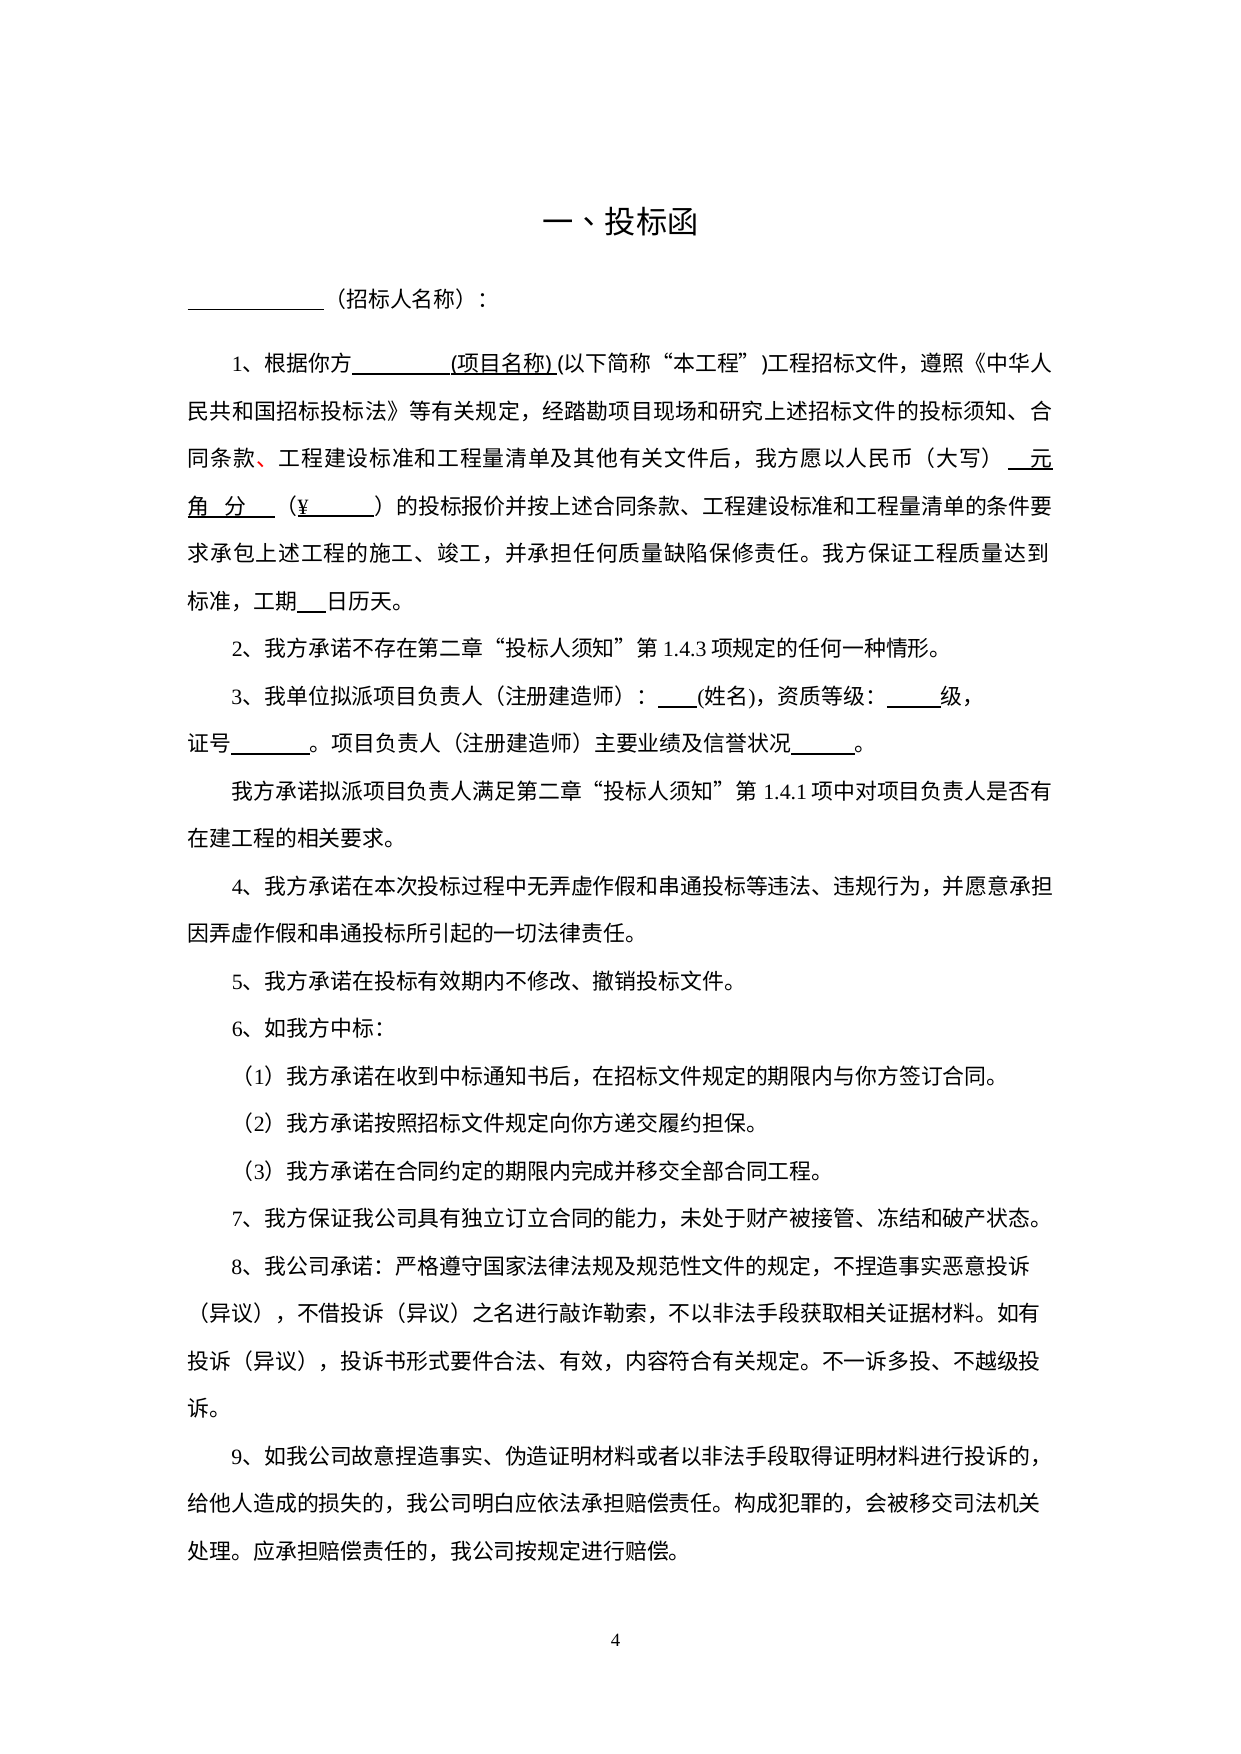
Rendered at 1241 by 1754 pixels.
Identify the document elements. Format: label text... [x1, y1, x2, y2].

subtitle 一、投标函 [187, 189, 1053, 254]
text 1、根据你方 (项目名称) (以下简称“本工程”)工程招标文件，遵照《中华人民共和国招标投标法》等有关规定，经踏勘项目现场和研究上述招标文件的投标须知、合同条款、工程建设标准和工程量清单及其他有关文件后，我方愿以人民币（大写） 元 角 分 （¥ ）的投标报价并按上述合同条款、工程建设标准和工程量清单的条件要求承包上述工程的施工、竣工，并承担任何质量缺陷保修责任。我方保证工程质量达到 标准，工期 日历天。 [187, 346, 1053, 615]
text 我方承诺拟派项目负责人满足第二章“投标人须知”第项中对项目负责人是否有在建工程的相关要求。 [187, 774, 1053, 853]
text （1）我方承诺在收到中标通知书后，在招标文件规定的期限内与你方签订合同。 [187, 1059, 1053, 1090]
text 4、我方承诺在本次投标过程中无弄虚作假和串通投标等违法、违规行为，并愿意承担因弄虚作假和串通投标所引起的一切法律责任。 [187, 869, 1053, 948]
text 7、我方保证我公司具有独立订立合同的能力，未处于财产被接管、冻结和破产状态。 [187, 1201, 1053, 1233]
text （2）我方承诺按照招标文件规定向你方递交履约担保。 [187, 1106, 1053, 1138]
text 证号 。项目负责人（注册建造师）主要业绩及信誉状况 。 [187, 726, 1053, 758]
text 3、我单位拟派项目负责人（注册建造师）： (姓名)，资质等级： 级， [187, 679, 1053, 710]
text 9、如我公司故意捏造事实、伪造证明材料或者以非法手段取得证明材料进行投诉的，给他人造成的损失的，我公司明白应依法承担赔偿责任。构成犯罪的，会被移交司法机关处理。应承担赔偿责任的，我公司按规定进行赔偿。 [187, 1439, 1053, 1565]
text 5、我方承诺在投标有效期内不修改、撤销投标文件。 [187, 964, 1053, 995]
text 2、我方承诺不存在第二章“投标人须知”第项规定的任何一种情形。 [187, 631, 1053, 663]
text 6、如我方中标： [187, 1011, 1053, 1043]
text （招标人名称）： [187, 281, 1053, 314]
text 8、我公司承诺：严格遵守国家法律法规及规范性文件的规定，不捏造事实恶意投诉（异议），不借投诉（异议）之名进行敲诈勒索，不以非法手段获取相关证据材料。如有投诉（异议），投诉书形式要件合法、有效，内容符合有关规定。不一诉多投、不越级投诉。 [187, 1249, 1053, 1423]
text （3）我方承诺在合同约定的期限内完成并移交全部合同工程。 [187, 1154, 1053, 1185]
